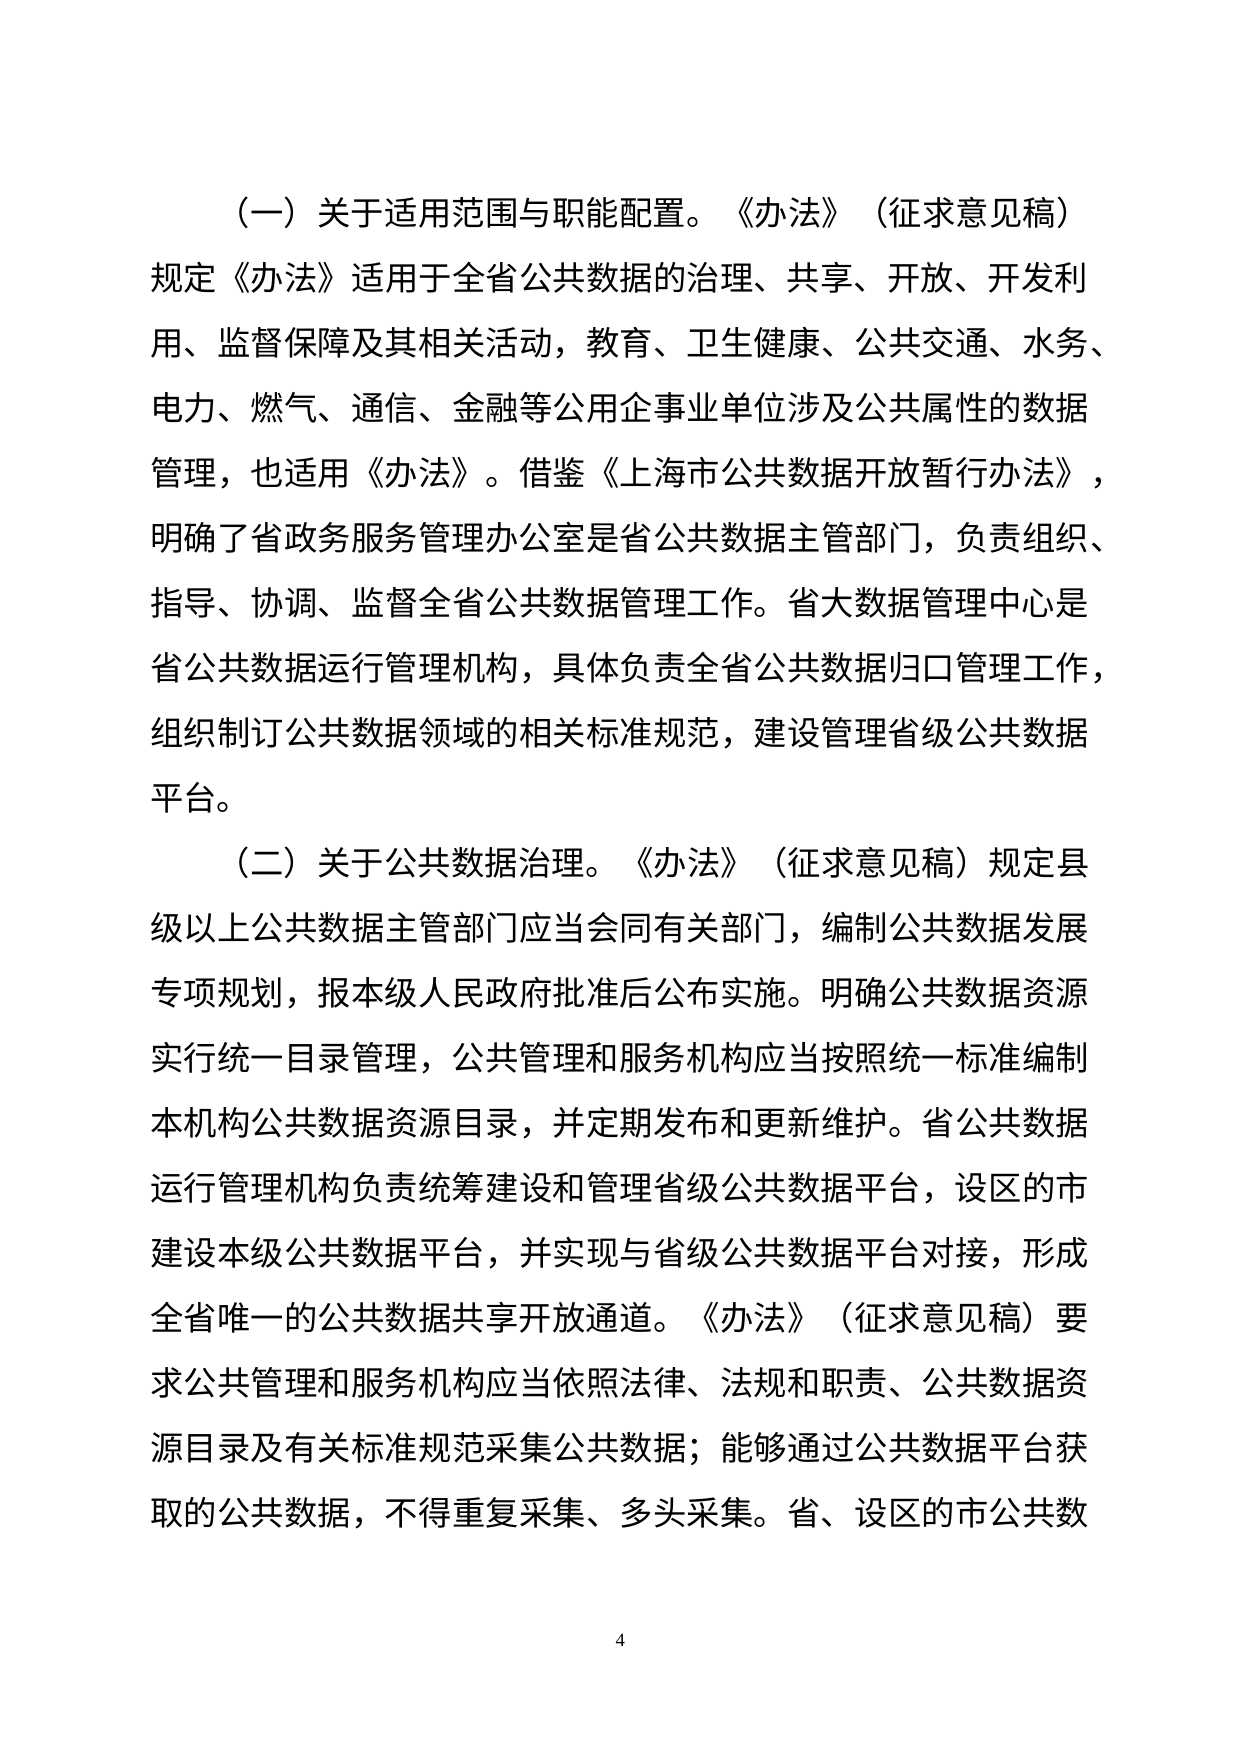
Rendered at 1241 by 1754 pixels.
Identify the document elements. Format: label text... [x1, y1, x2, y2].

text （一）关于适用范围与职能配置。《办法》（征求意见稿）规定《办法》适用于全省公共数据的治理、共享、开放、开发利用、监督保障及其相关活动，教育、卫生健康、公共交通、水务、电力、燃气、通信、金融等公用企事业单位涉及公共属性的数据管理，也适用《办法》。借鉴《上海市公共数据开放暂行办法》，明确了省政务服务管理办公室是省公共数据主管部门，负责组织、指导、协调、监督全省公共数据管理工作。省大数据管理中心是省公共数据运行管理机构，具体负责全省公共数据归口管理工作，组织制订公共数据领域的相关标准规范，建设管理省级公共数据平台。 [150, 178, 1090, 828]
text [150, 828, 1090, 1543]
